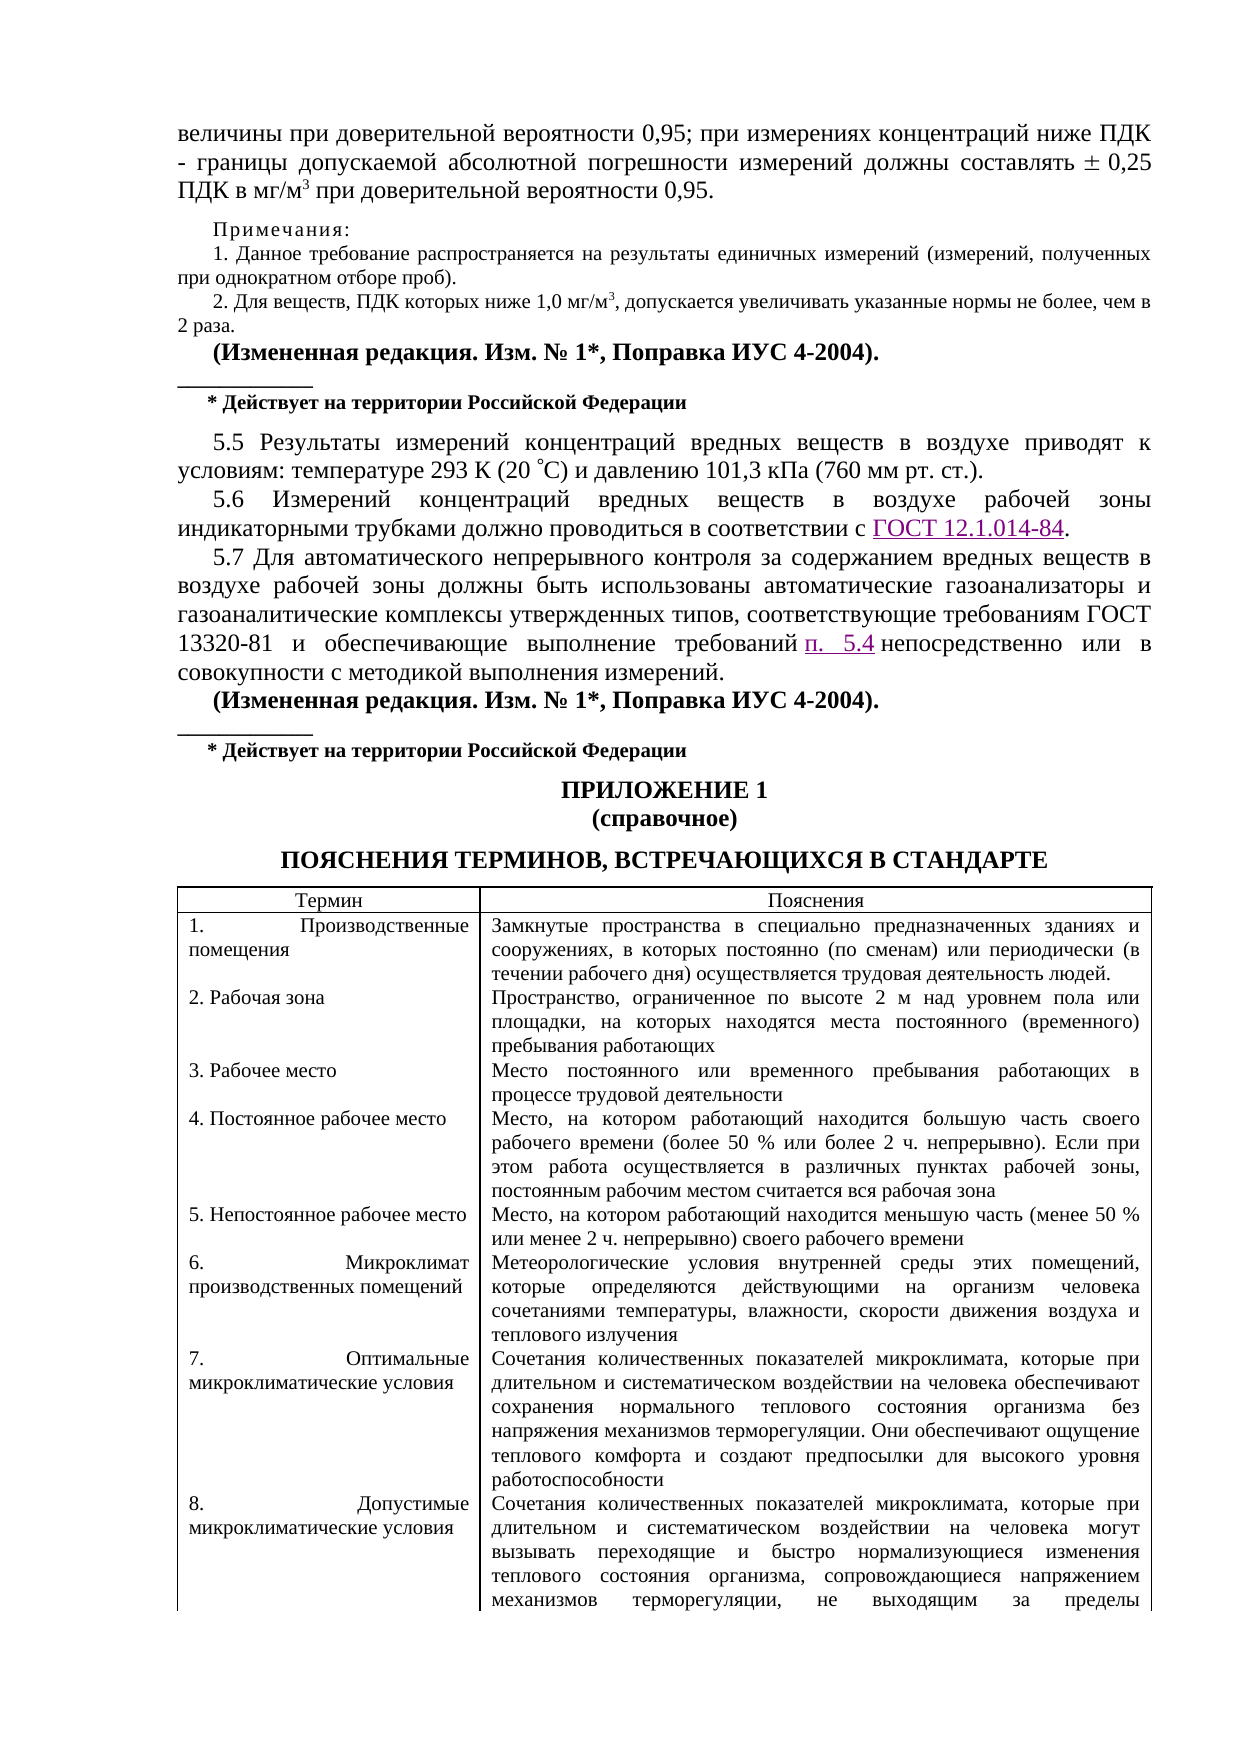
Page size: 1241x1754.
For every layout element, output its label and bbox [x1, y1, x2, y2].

table_header [481, 913, 1151, 1611]
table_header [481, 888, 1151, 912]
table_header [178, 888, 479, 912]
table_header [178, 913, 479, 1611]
table_header [177, 118, 1152, 886]
